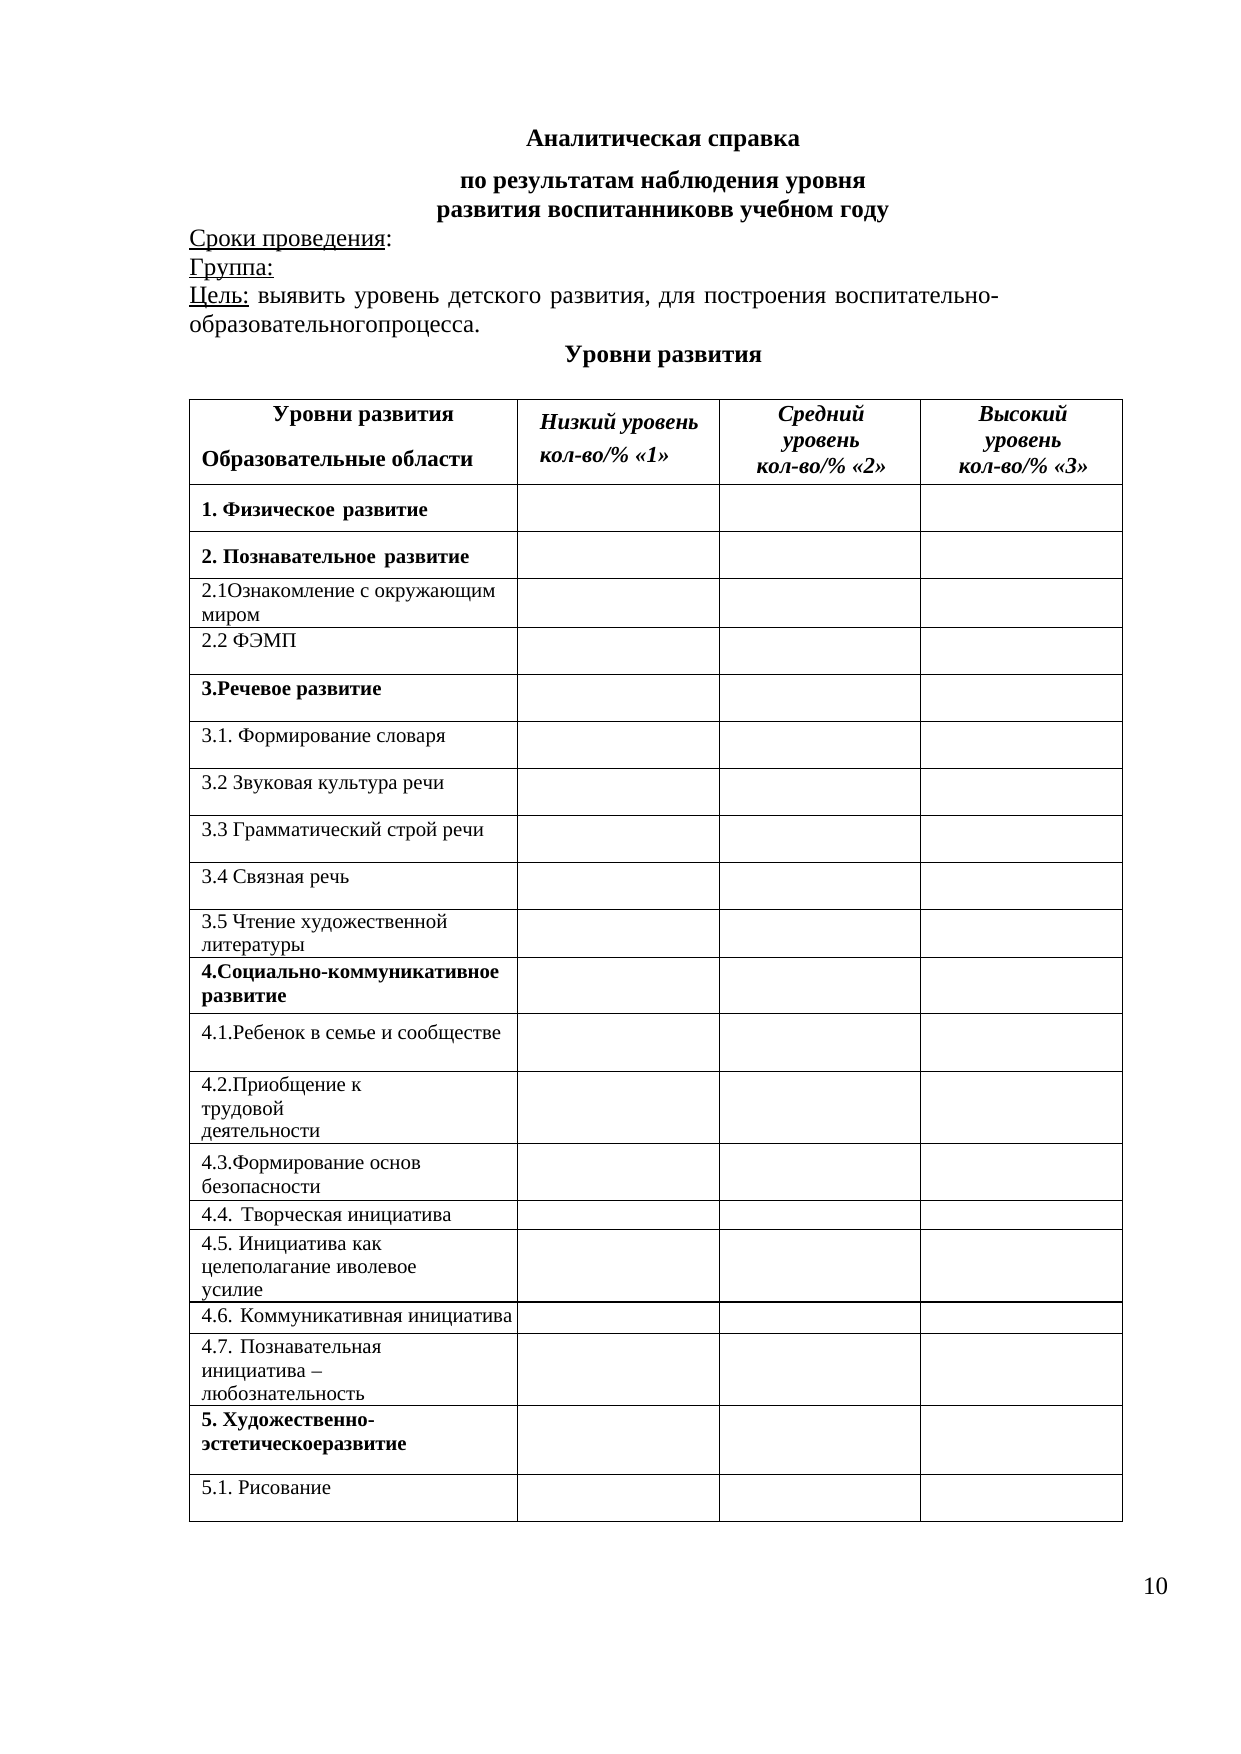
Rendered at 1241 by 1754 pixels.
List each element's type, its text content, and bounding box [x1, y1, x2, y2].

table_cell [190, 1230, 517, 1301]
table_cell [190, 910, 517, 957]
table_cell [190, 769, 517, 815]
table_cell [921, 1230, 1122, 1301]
text по результатам наблюдения уровня развития воспитанниковв учебном году [404, 166, 921, 223]
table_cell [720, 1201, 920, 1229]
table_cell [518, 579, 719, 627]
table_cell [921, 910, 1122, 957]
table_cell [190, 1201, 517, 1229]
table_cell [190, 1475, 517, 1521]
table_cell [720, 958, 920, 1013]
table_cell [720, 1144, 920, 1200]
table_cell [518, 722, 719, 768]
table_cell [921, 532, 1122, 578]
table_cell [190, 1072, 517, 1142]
subtitle Уровни развития [562, 339, 764, 368]
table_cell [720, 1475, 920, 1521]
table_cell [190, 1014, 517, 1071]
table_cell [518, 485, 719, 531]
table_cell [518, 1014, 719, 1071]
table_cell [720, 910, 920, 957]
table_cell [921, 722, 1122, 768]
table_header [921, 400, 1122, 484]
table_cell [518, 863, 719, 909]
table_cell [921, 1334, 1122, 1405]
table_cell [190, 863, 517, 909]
text Сроки проведения: Группа: [189, 223, 394, 281]
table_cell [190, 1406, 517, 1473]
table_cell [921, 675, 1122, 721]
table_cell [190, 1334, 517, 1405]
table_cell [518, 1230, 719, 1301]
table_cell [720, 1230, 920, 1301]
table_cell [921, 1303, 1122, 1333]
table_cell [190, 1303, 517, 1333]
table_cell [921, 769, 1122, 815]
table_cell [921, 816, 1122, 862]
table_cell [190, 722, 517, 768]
text Цель: выявить уровень детского развития, для построения воспитательно- образовательногопроцесса. [189, 281, 1136, 337]
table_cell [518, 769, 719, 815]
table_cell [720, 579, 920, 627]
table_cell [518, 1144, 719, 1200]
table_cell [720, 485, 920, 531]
subtitle Аналитическая справка [404, 123, 921, 152]
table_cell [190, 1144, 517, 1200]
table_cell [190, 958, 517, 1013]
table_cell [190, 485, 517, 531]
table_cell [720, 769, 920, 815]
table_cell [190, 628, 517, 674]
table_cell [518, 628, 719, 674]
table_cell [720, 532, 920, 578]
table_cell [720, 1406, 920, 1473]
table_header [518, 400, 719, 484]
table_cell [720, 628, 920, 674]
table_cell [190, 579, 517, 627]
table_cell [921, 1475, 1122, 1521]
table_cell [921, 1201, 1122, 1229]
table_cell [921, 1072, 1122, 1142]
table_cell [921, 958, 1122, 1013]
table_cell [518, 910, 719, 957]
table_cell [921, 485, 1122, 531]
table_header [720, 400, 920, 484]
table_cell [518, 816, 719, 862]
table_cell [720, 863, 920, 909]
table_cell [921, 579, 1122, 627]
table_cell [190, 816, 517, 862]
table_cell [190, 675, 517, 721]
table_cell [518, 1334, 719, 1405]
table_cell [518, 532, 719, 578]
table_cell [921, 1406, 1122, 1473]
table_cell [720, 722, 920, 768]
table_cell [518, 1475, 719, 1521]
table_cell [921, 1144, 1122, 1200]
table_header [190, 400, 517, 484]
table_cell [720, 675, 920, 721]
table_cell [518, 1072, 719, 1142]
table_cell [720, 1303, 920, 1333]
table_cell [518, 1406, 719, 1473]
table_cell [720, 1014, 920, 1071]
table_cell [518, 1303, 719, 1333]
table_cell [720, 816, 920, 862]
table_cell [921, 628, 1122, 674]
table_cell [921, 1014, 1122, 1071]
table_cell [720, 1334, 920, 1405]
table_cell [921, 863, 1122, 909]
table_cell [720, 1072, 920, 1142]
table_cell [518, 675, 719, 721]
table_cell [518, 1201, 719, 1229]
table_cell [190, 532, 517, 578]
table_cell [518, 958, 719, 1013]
